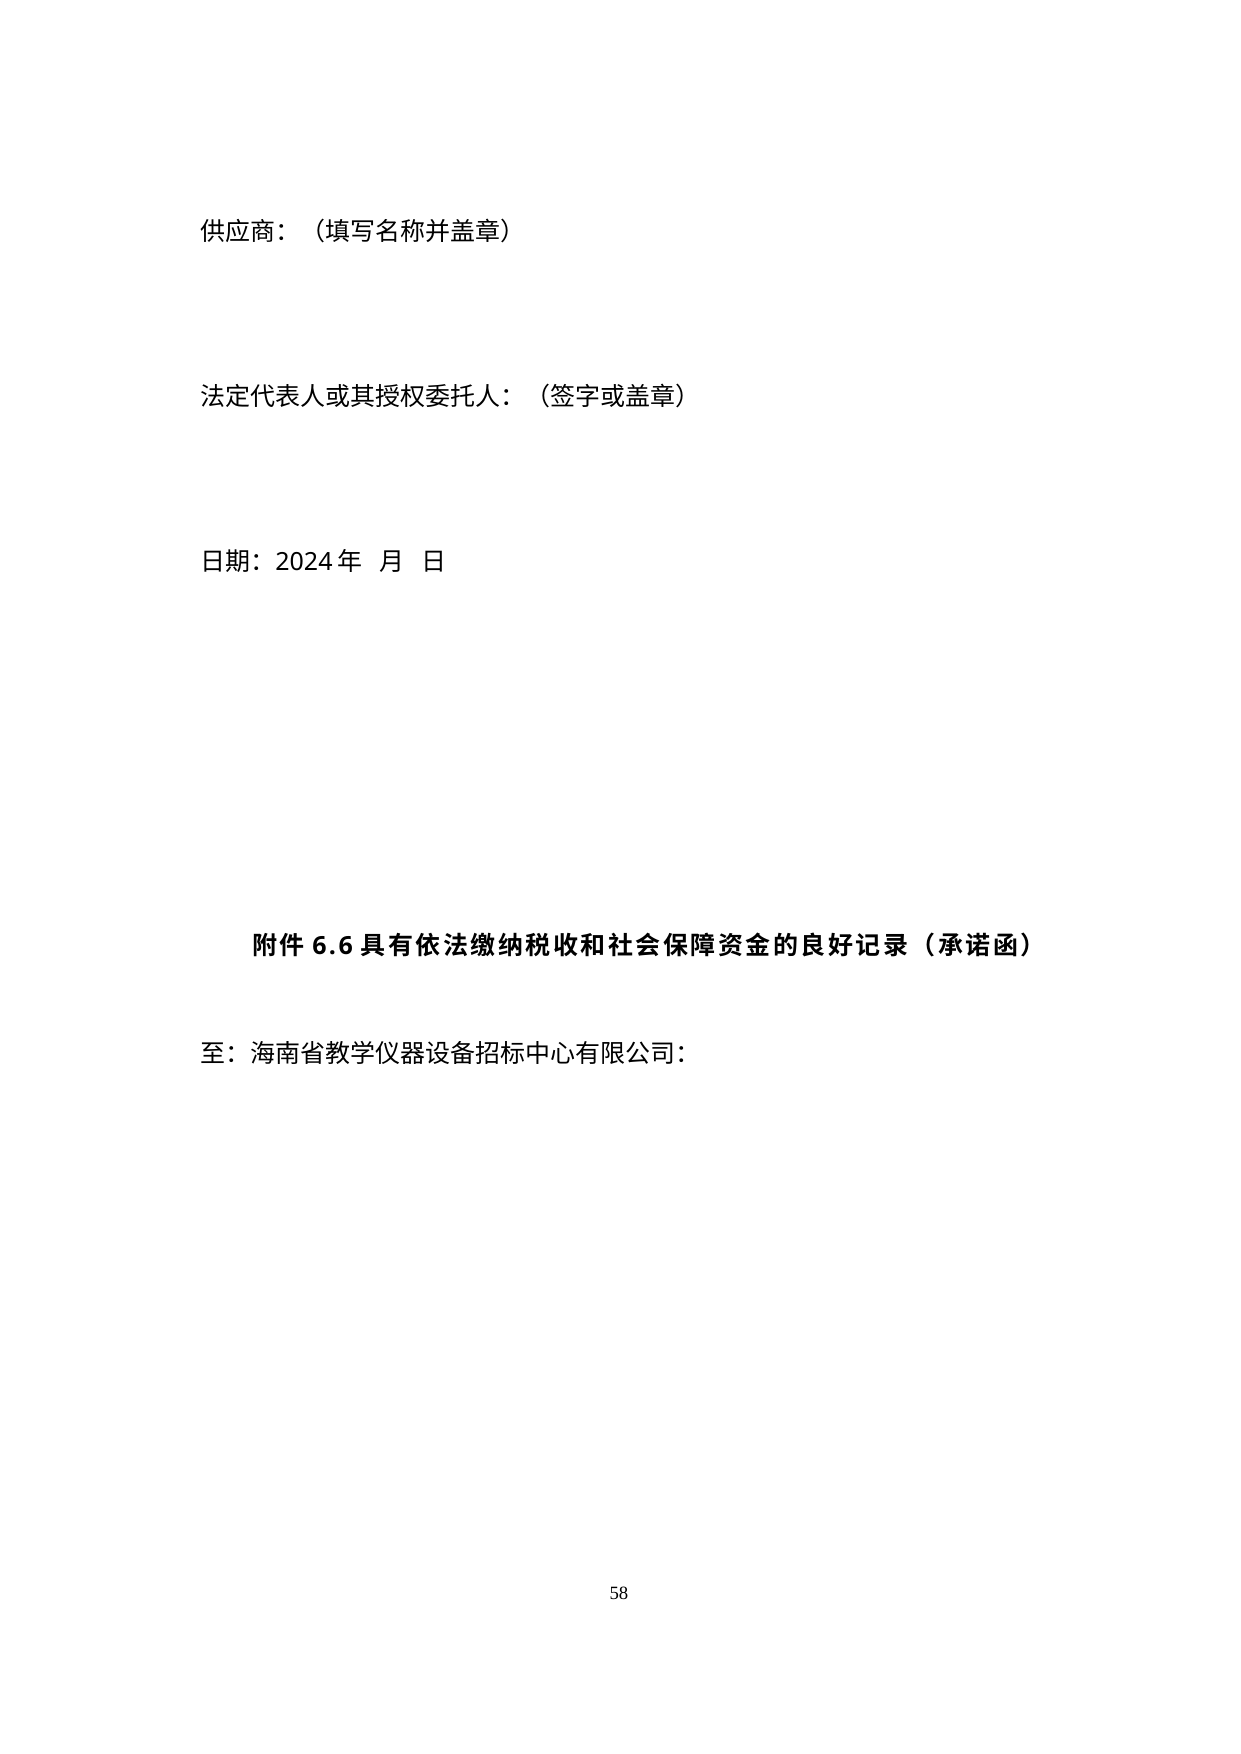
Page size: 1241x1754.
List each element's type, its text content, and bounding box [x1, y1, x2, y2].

text 法定代表人或其授权委托人：（签字或盖章） [150, 362, 1087, 427]
text 至：海南省教学仪器设备招标中心有限公司： [150, 1034, 1087, 1070]
subtitle 附件6.6具有依法缴纳税收和社会保障资金的良好记录（承诺函） [150, 925, 1087, 962]
text 日期：2024年 月 日 [150, 527, 1087, 592]
text 供应商：（填写名称并盖章） [150, 197, 1087, 262]
